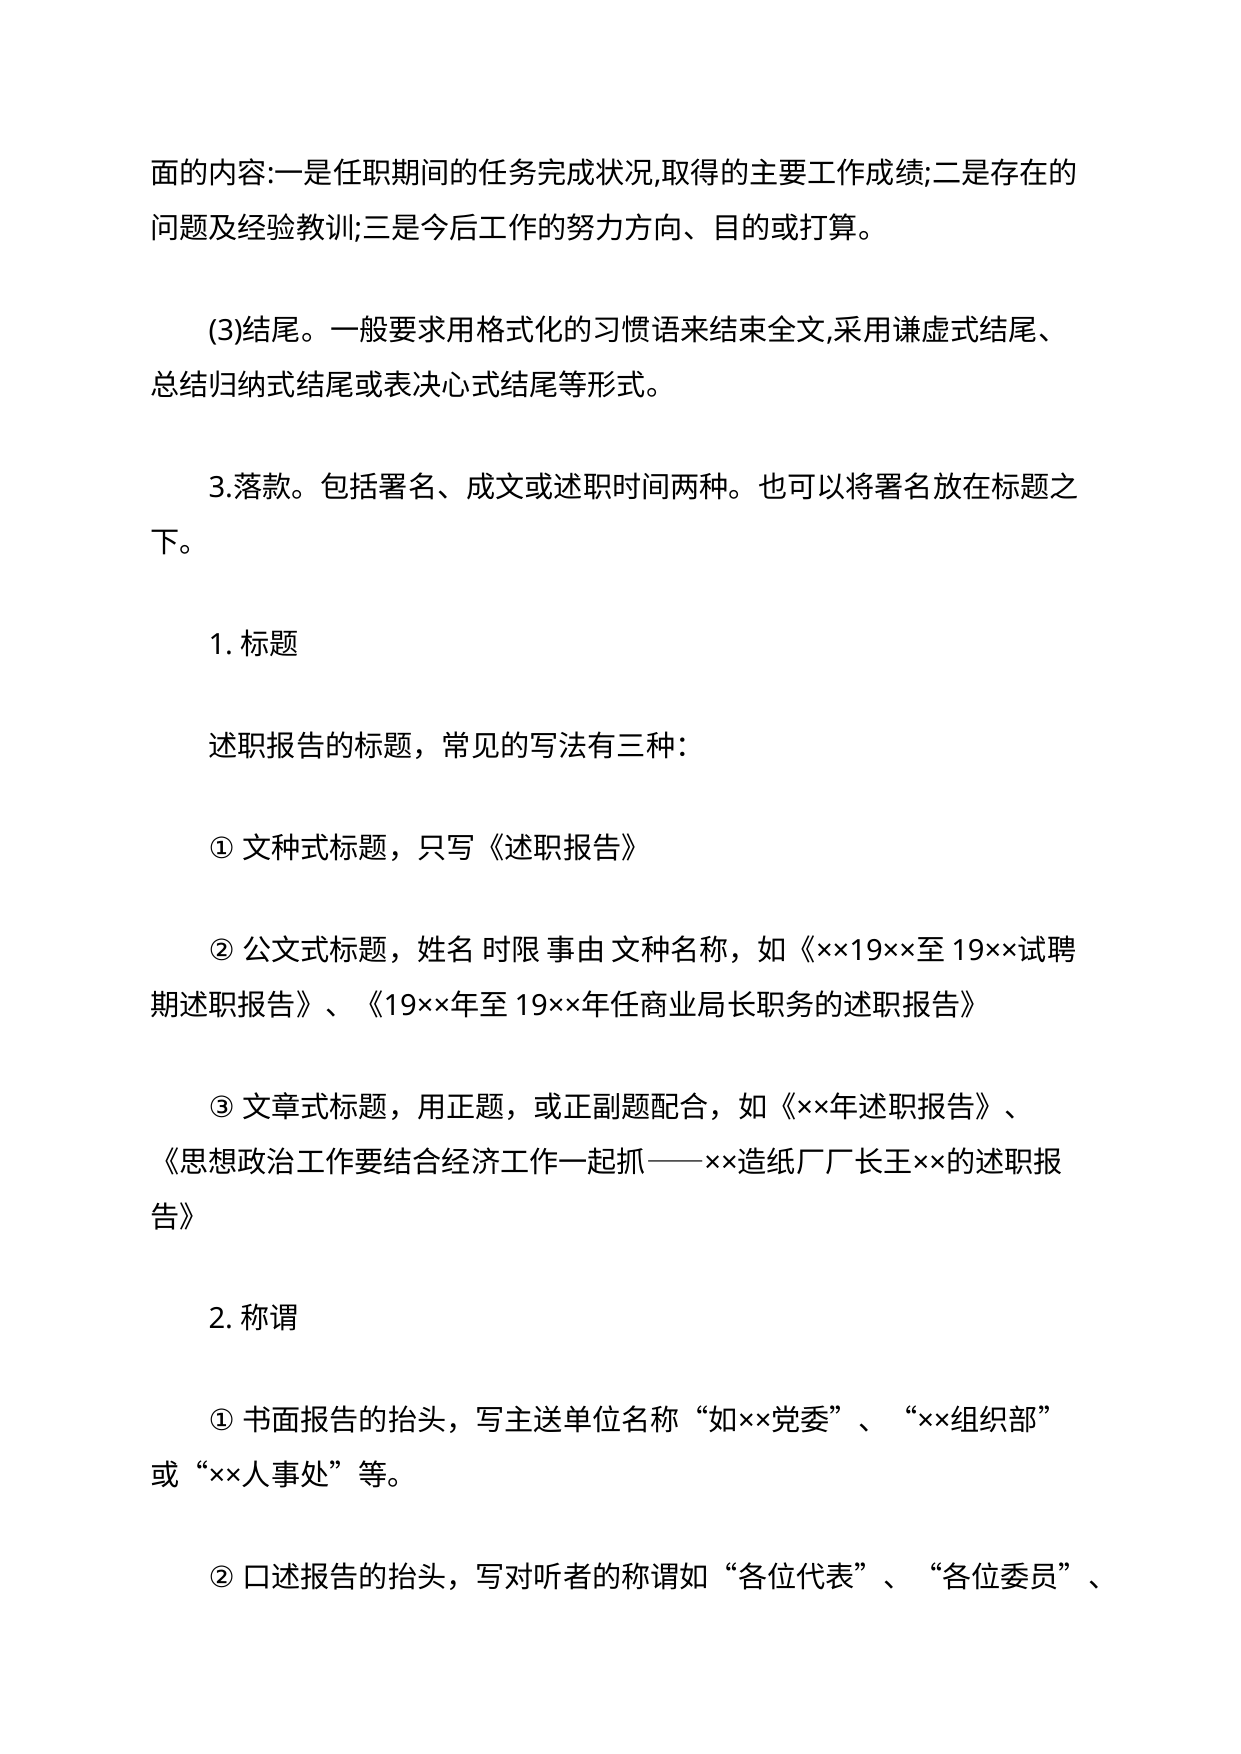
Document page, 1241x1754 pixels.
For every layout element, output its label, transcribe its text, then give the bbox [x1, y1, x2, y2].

text ② 公文式标题，姓名 时限 事由 文种名称，如《××19××至19××试聘期述职报告》、《19××年至19××年任商业局长职务的述职报告》 [150, 926, 1090, 1024]
text 2. 称谓 [150, 1295, 1090, 1337]
text ① 书面报告的抬头，写主送单位名称“如××党委”、“××组织部”或“××人事处”等。 [150, 1397, 1090, 1494]
text 1. 标题 [150, 621, 1090, 663]
text (3)结尾。一般要求用格式化的习惯语来结束全文,采用谦虚式结尾、总结归纳式结尾或表决心式结尾等形式。 [150, 307, 1090, 404]
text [150, 1554, 1090, 1596]
text 3.落款。包括署名、成文或述职时间两种。也可以将署名放在标题之下。 [150, 464, 1090, 561]
text ① 文种式标题，只写《述职报告》 [150, 824, 1090, 867]
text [150, 150, 1090, 247]
text ③ 文章式标题，用正题，或正副题配合，如《××年述职报告》、《思想政治工作要结合经济工作一起抓——××造纸厂厂长王××的述职报告》 [150, 1083, 1090, 1236]
text 述职报告的标题，常见的写法有三种： [150, 722, 1090, 765]
